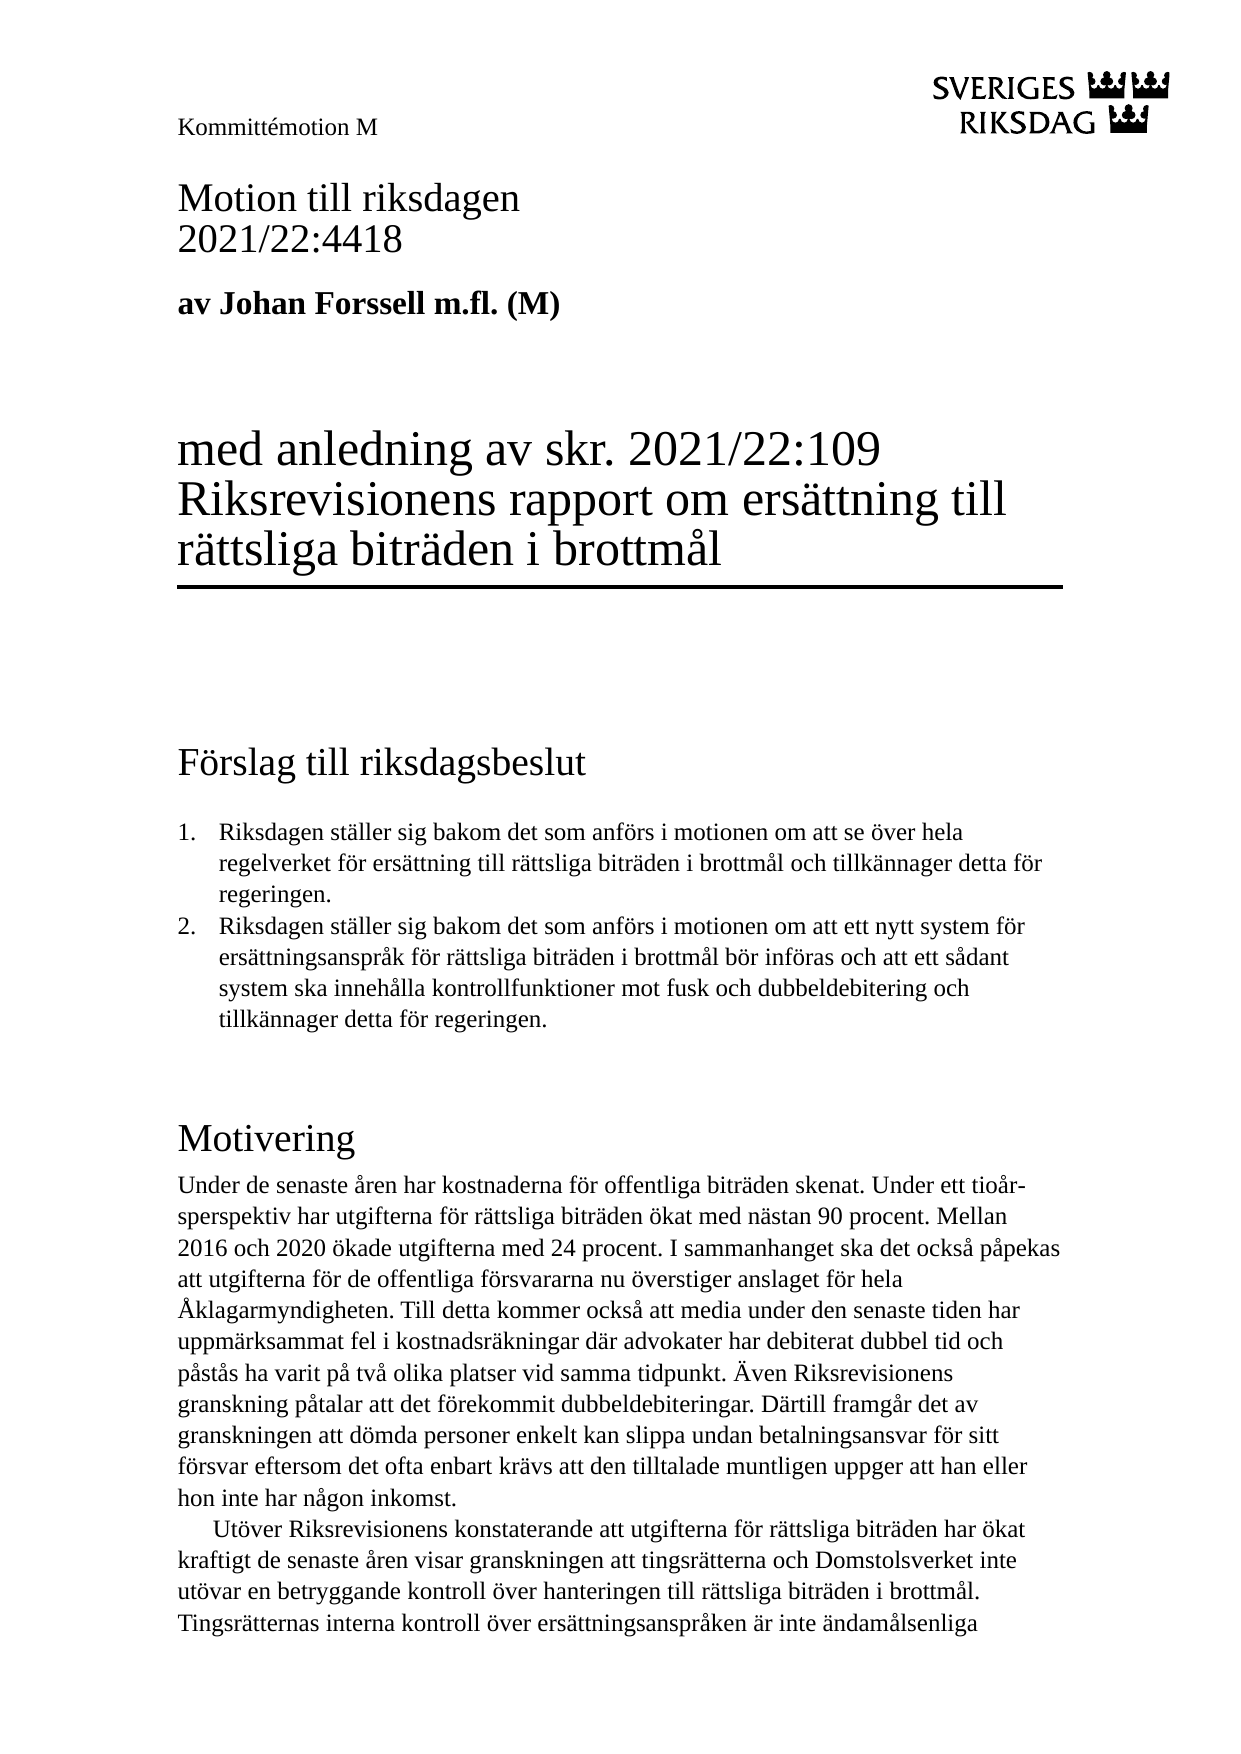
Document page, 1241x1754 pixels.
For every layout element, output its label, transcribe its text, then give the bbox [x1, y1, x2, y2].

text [177, 1511, 1063, 1636]
text Under de senaste åren har kostnaderna för offentliga biträden skenat. Under ett tioårsperspektiv har utgifterna för rättsliga biträden ökat med nästan 90 procent. Mellan 2016 och 2020 ökade utgifterna med 24 procent. I sammanhanget ska det också påpekas att utgifterna för de offentliga försvararna nu överstiger anslaget för hela Åklagarmyndigheten. Till detta kommer också att media under den senaste tiden har uppmärksammat fel i kostnadsräkningar där advokater har debiterat dubbel tid och påstås ha varit på två olika platser vid samma tidpunkt. Även Riksrevisionens granskning påtalar att det förekommit dubbeldebiteringar. Därtill framgår det av granskningen att dömda personer enkelt kan slippa undan betalningsansvar för sitt försvar eftersom det ofta enbart krävs att den tilltalade muntligen uppger att han eller hon inte har någon inkomst. [177, 1168, 1063, 1511]
